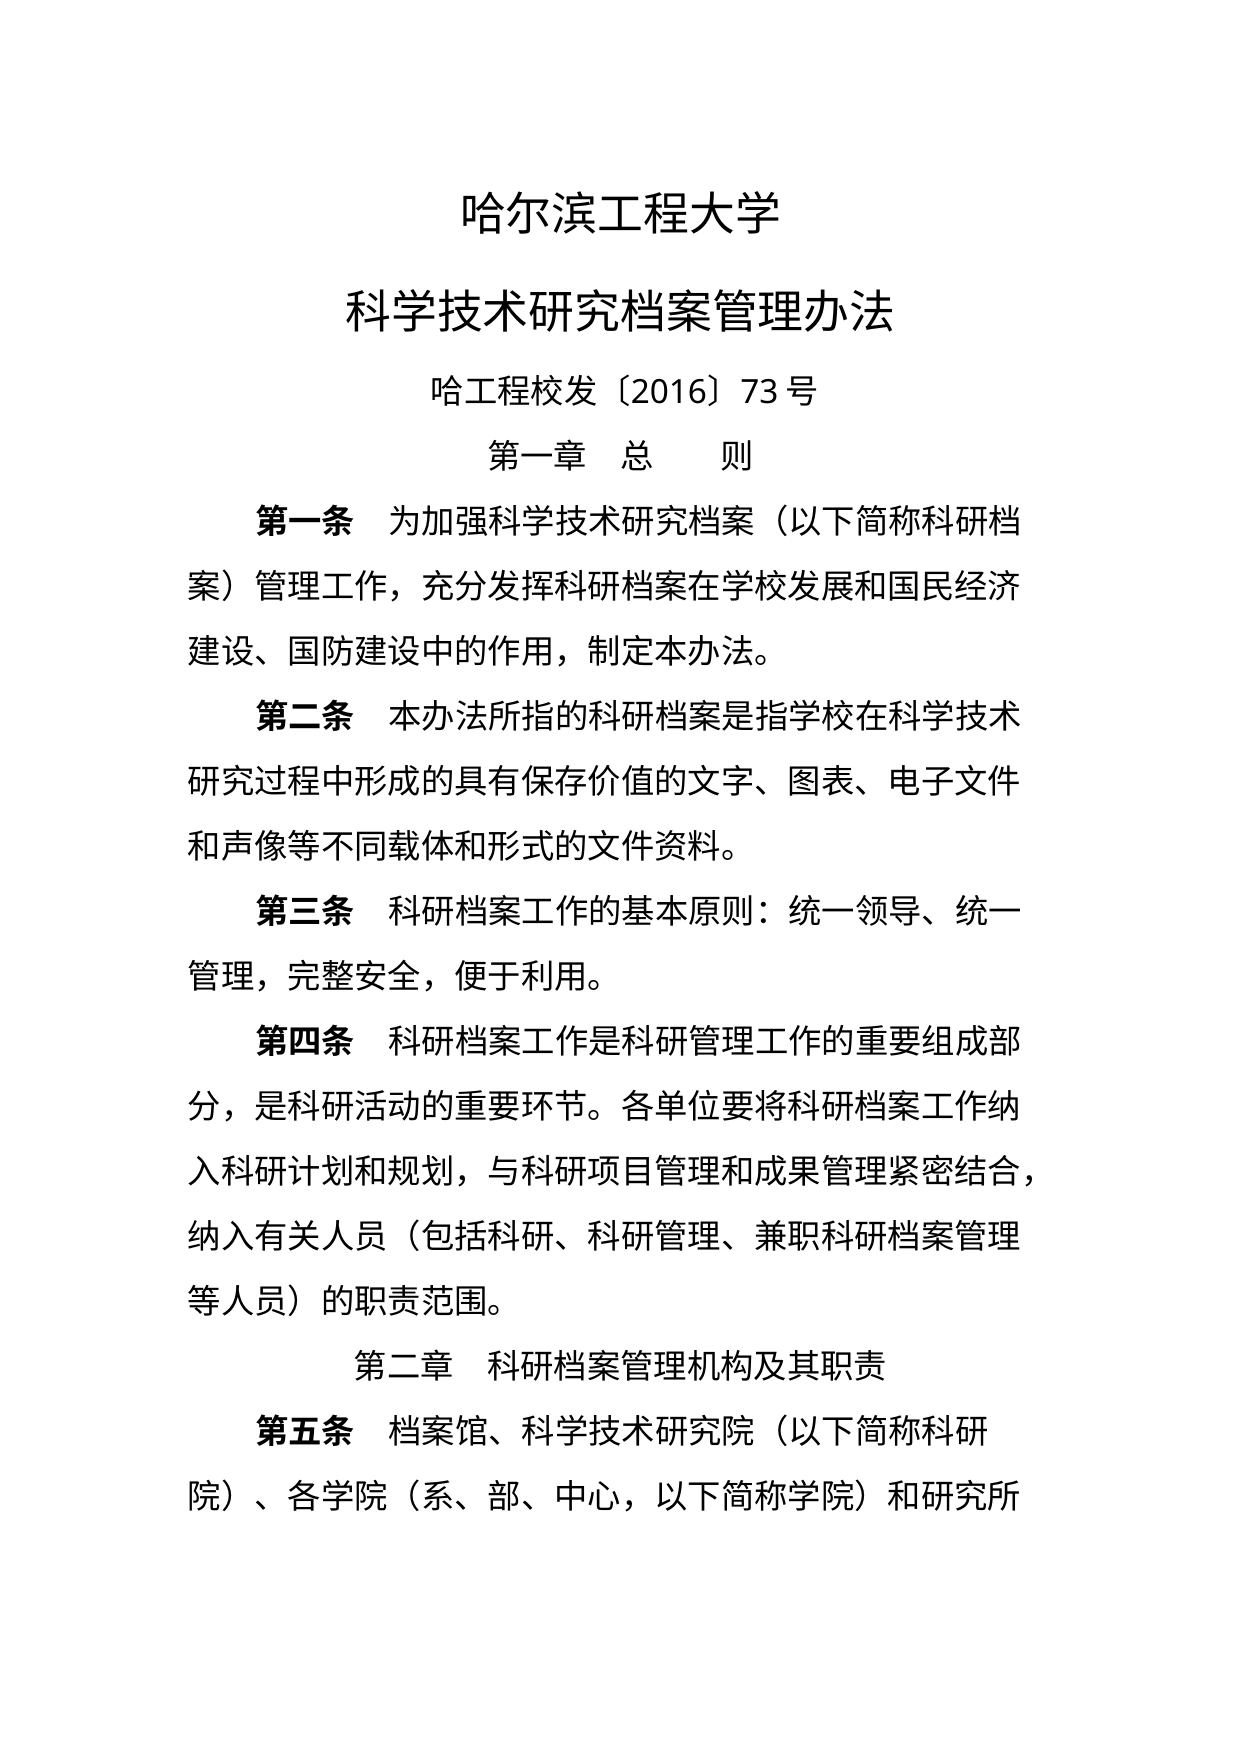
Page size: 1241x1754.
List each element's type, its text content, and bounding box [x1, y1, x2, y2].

text 第一章 总 则 [187, 422, 1053, 487]
text 第二条 本办法所指的科研档案是指学校在科学技术研究过程中形成的具有保存价值的文字、图表、电子文件和声像等不同载体和形式的文件资料。 [187, 682, 1053, 877]
text 第三条 科研档案工作的基本原则：统一领导、统一管理，完整安全，便于利用。 [187, 877, 1053, 1007]
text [187, 1397, 1053, 1527]
text 第二章 科研档案管理机构及其职责 [187, 1332, 1053, 1397]
text 第四条 科研档案工作是科研管理工作的重要组成部分，是科研活动的重要环节。各单位要将科研档案工作纳入科研计划和规划，与科研项目管理和成果管理紧密结合，纳入有关人员（包括科研、科研管理、兼职科研档案管理等人员）的职责范围。 [187, 1007, 1053, 1332]
text 哈尔滨工程大学 科学技术研究档案管理办法 [187, 162, 1053, 357]
text 第一条 为加强科学技术研究档案（以下简称科研档案）管理工作，充分发挥科研档案在学校发展和国民经济建设、国防建设中的作用，制定本办法。 [187, 487, 1053, 682]
text 哈工程校发〔2016〕73号 [187, 357, 1053, 422]
